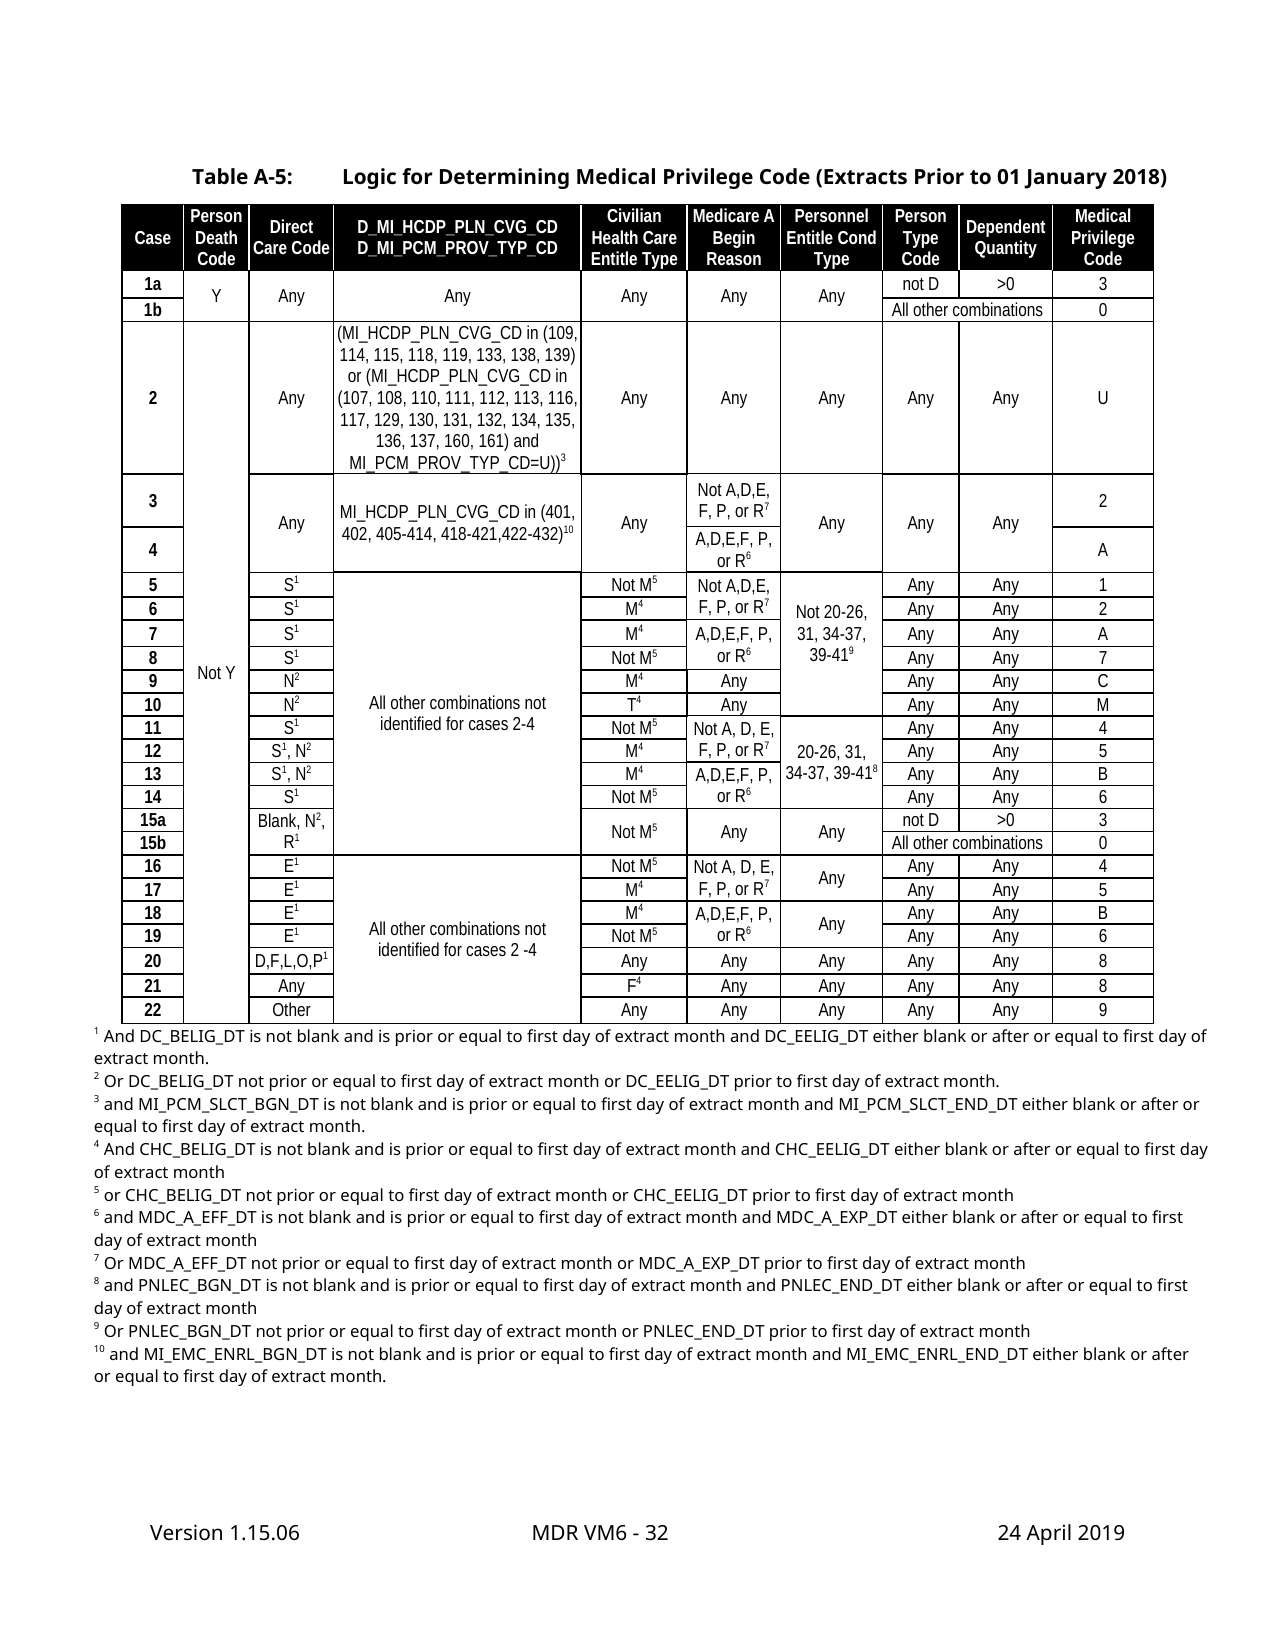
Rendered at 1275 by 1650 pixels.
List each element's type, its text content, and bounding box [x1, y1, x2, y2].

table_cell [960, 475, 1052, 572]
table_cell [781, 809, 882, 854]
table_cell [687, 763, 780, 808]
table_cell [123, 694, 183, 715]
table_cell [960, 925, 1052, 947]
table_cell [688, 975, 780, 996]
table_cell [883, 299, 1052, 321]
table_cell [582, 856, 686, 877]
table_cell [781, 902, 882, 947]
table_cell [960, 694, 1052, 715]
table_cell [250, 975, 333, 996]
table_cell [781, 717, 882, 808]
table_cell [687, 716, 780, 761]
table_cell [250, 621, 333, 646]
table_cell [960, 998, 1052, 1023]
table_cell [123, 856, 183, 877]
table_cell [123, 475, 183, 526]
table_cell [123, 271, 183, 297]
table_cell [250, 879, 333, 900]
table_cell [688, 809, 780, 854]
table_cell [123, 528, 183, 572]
list 2 Or DC_BELIG_DT not prior or equal to first day of extract month or DC_EELIG_DT prior to first day of extract month. [94, 1069, 1209, 1092]
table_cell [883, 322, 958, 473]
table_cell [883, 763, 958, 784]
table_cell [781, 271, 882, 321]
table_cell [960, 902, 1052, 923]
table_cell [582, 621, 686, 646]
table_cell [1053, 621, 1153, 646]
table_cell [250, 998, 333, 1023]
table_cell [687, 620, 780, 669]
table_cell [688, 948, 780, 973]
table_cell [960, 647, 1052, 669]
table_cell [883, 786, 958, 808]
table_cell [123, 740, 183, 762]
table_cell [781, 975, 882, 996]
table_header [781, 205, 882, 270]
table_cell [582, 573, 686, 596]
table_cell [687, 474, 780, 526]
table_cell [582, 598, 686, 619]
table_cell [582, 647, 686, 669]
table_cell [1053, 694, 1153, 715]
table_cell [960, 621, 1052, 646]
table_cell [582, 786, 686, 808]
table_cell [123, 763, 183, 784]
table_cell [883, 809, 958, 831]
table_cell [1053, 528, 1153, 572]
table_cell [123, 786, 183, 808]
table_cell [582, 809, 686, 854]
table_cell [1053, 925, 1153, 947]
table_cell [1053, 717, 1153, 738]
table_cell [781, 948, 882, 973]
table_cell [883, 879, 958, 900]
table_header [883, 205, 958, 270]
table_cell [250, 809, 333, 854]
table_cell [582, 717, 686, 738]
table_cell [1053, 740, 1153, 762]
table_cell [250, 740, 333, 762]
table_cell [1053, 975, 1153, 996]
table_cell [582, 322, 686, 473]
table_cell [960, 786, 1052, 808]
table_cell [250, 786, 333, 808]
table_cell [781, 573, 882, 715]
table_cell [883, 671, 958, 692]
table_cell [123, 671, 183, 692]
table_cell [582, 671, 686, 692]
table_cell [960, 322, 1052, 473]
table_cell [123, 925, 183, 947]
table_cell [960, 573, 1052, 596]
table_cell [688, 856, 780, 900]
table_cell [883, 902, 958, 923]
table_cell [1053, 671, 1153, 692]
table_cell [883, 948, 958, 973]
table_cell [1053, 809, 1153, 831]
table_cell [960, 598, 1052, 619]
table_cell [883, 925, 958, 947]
list 9 Or PNLEC_BGN_DT not prior or equal to first day of extract month or PNLEC_END_DT prior to first day of extract month [94, 1319, 1209, 1342]
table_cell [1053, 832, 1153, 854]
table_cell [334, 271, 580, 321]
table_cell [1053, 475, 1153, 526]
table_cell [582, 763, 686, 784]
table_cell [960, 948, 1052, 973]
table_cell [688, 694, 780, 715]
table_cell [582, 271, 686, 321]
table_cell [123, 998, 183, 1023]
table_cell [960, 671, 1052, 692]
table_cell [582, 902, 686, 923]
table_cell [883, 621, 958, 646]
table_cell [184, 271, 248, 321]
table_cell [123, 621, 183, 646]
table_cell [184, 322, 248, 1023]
list 6 and MDC_A_EFF_DT is not blank and is prior or equal to first day of extract month and MDC_A_EXP_DT either blank or after or equal to first day of extract month [94, 1206, 1209, 1251]
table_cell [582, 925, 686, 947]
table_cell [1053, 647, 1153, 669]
list 7 Or MDC_A_EFF_DT not prior or equal to first day of extract month or MDC_A_EXP_DT prior to first day of extract month [94, 1251, 1209, 1274]
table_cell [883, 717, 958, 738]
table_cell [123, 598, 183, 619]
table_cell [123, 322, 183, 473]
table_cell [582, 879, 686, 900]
list 5 or CHC_BELIG_DT not prior or equal to first day of extract month or CHC_EELIG_DT prior to first day of extract month [94, 1183, 1209, 1206]
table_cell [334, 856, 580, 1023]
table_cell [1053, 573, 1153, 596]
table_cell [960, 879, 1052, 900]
list 8 and PNLEC_BGN_DT is not blank and is prior or equal to first day of extract month and PNLEC_END_DT either blank or after or equal to first day of extract month [94, 1274, 1209, 1319]
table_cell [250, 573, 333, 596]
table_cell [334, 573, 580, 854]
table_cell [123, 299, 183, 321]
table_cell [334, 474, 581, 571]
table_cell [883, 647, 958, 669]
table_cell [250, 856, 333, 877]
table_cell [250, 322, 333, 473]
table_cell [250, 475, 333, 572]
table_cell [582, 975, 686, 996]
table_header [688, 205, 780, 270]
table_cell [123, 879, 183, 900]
title Table A-5: Logic for Determining Medical Privilege Code (Extracts Prior to 01 January 2018) [150, 162, 1209, 191]
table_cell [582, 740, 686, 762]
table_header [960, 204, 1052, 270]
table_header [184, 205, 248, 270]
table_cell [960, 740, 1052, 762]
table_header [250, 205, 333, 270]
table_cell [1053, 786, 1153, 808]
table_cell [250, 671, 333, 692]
list 10 and MI_EMC_ENRL_BGN_DT is not blank and is prior or equal to first day of extract month and MI_EMC_ENRL_END_DT either blank or after or equal to first day of extract month. [94, 1342, 1209, 1387]
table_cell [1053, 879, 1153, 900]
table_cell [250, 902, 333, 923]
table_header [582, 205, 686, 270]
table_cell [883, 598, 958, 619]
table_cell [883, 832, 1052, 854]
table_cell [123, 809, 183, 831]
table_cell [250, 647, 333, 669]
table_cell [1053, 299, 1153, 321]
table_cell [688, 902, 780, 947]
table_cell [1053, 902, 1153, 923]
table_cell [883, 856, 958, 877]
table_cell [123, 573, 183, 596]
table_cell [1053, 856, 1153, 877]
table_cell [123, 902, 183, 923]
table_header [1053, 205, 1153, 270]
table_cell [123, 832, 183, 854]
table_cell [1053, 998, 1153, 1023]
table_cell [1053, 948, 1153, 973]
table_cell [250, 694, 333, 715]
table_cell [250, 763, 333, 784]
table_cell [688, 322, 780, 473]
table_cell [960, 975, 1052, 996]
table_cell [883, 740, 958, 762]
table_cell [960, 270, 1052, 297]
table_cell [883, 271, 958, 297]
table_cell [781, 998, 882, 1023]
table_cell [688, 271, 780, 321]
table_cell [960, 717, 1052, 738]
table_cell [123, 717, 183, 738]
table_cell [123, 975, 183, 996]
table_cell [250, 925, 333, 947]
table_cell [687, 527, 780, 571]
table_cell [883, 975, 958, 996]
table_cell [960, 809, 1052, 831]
list 4 And CHC_BELIG_DT is not blank and is prior or equal to first day of extract month and CHC_EELIG_DT either blank or after or equal to first day of extract month [94, 1138, 1209, 1183]
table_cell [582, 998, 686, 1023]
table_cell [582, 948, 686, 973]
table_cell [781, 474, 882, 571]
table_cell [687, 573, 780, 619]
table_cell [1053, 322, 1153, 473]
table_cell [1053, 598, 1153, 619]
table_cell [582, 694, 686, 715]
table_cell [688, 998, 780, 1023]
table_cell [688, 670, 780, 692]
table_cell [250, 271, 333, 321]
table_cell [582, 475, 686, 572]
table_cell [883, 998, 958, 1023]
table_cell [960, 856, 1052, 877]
list 1 And DC_BELIG_DT is not blank and is prior or equal to first day of extract month and DC_EELIG_DT either blank or after or equal to first day of extract month. [94, 1024, 1209, 1069]
list 3 and MI_PCM_SLCT_BGN_DT is not blank and is prior or equal to first day of extract month and MI_PCM_SLCT_END_DT either blank or after or equal to first day of extract month. [94, 1092, 1209, 1138]
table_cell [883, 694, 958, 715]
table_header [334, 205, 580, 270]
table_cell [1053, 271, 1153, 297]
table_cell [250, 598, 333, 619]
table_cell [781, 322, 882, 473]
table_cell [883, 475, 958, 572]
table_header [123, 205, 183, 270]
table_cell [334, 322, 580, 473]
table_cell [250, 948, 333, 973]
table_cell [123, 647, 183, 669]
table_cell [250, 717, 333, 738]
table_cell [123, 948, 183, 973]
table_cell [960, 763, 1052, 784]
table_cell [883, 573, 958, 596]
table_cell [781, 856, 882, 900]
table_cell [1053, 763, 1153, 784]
